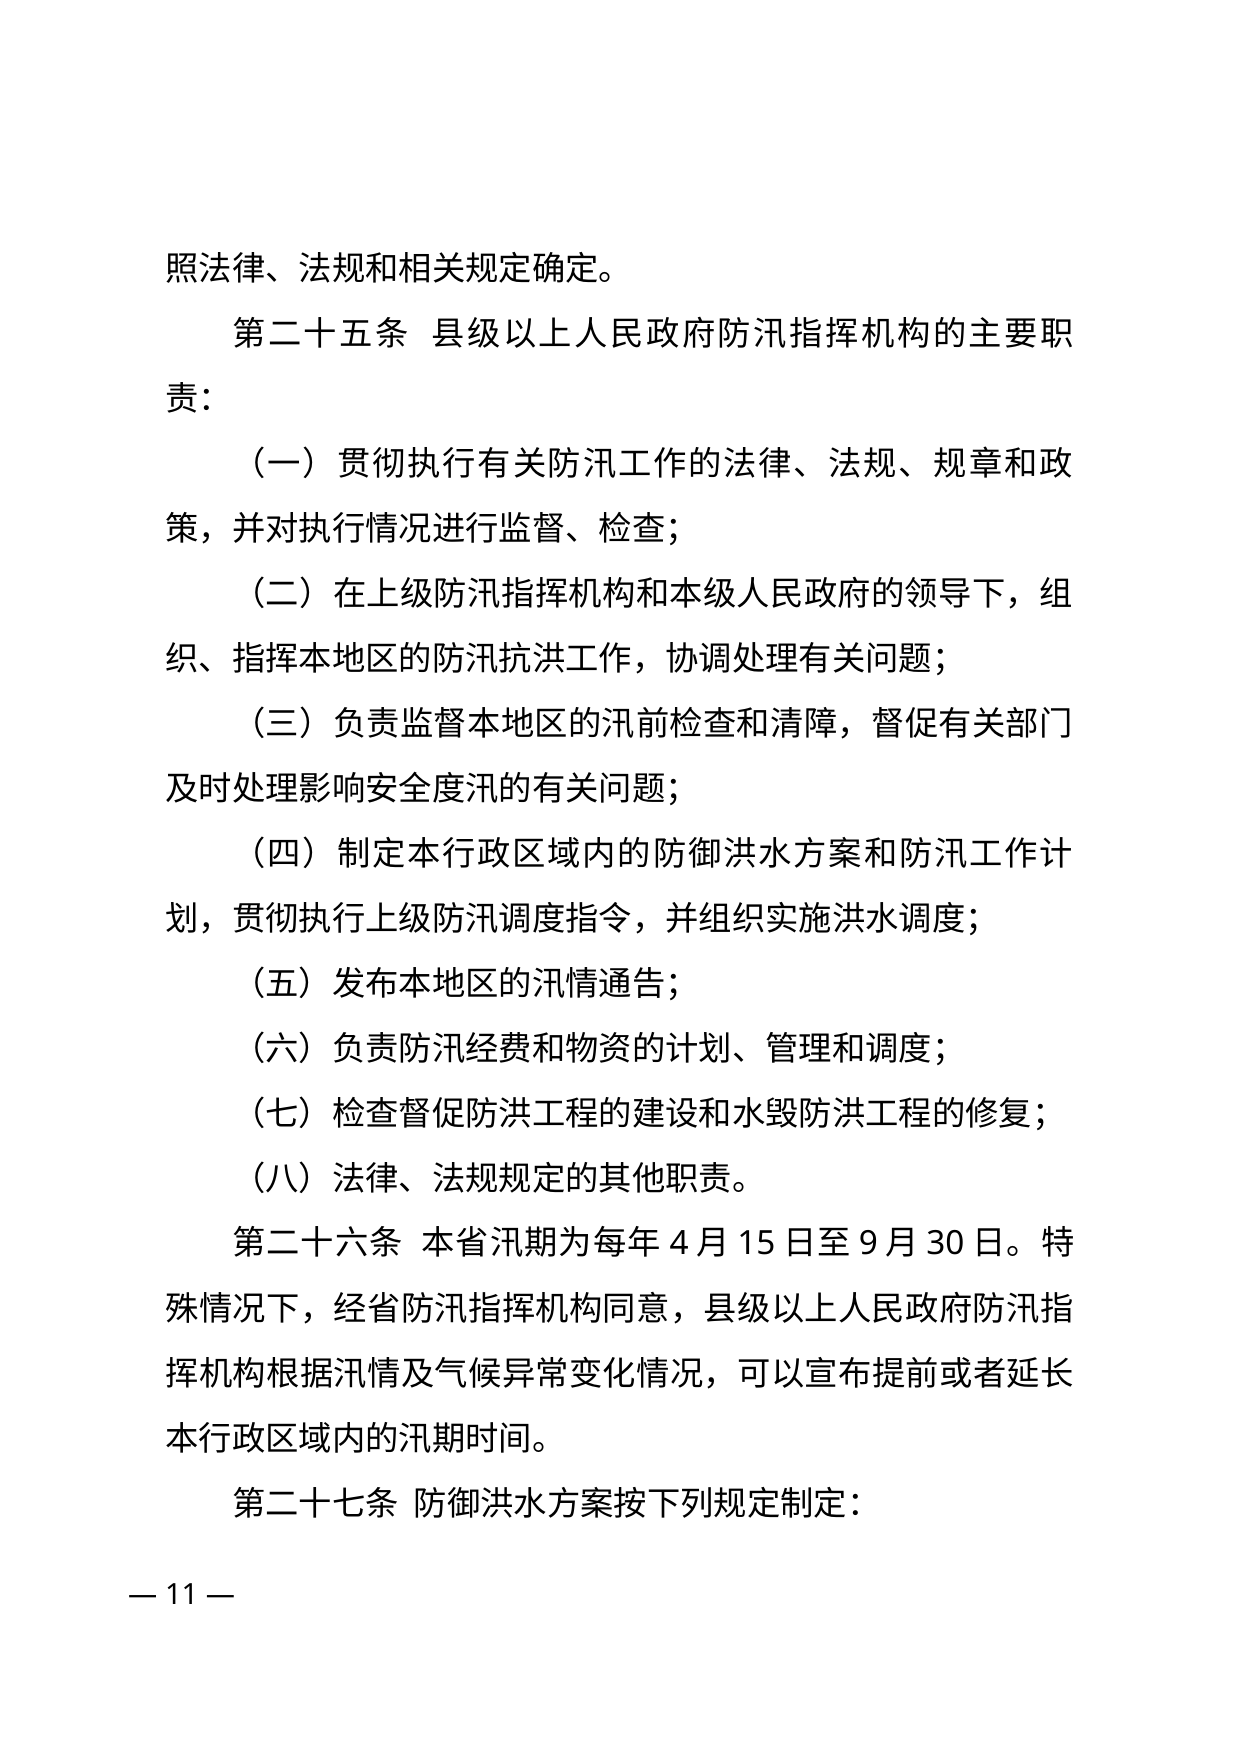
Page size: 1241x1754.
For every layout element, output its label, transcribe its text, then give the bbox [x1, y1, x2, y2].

text （一）贯彻执行有关防汛工作的法律、法规、规章和政策，并对执行情况进行监督、检查； [165, 428, 1075, 558]
text （五）发布本地区的汛情通告； [165, 948, 1075, 1013]
text （六）负责防汛经费和物资的计划、管理和调度； [165, 1013, 1075, 1078]
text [165, 233, 1075, 298]
text （八）法律、法规规定的其他职责。 [165, 1143, 1075, 1208]
text （三）负责监督本地区的汛前检查和清障，督促有关部门及时处理影响安全度汛的有关问题； [165, 688, 1075, 818]
text 第二十五条 县级以上人民政府防汛指挥机构的主要职责： [165, 298, 1075, 428]
text （四）制定本行政区域内的防御洪水方案和防汛工作计划，贯彻执行上级防汛调度指令，并组织实施洪水调度； [165, 818, 1075, 948]
text 第二十六条 本省汛期为每年4月15日至9月30日。特殊情况下，经省防汛指挥机构同意，县级以上人民政府防汛指挥机构根据汛情及气候异常变化情况，可以宣布提前或者延长本行政区域内的汛期时间。 [165, 1208, 1075, 1468]
text （七）检查督促防洪工程的建设和水毁防洪工程的修复； [165, 1078, 1075, 1143]
text （二）在上级防汛指挥机构和本级人民政府的领导下，组织、指挥本地区的防汛抗洪工作，协调处理有关问题； [165, 558, 1075, 688]
text 第二十七条 防御洪水方案按下列规定制定： [165, 1468, 1075, 1533]
